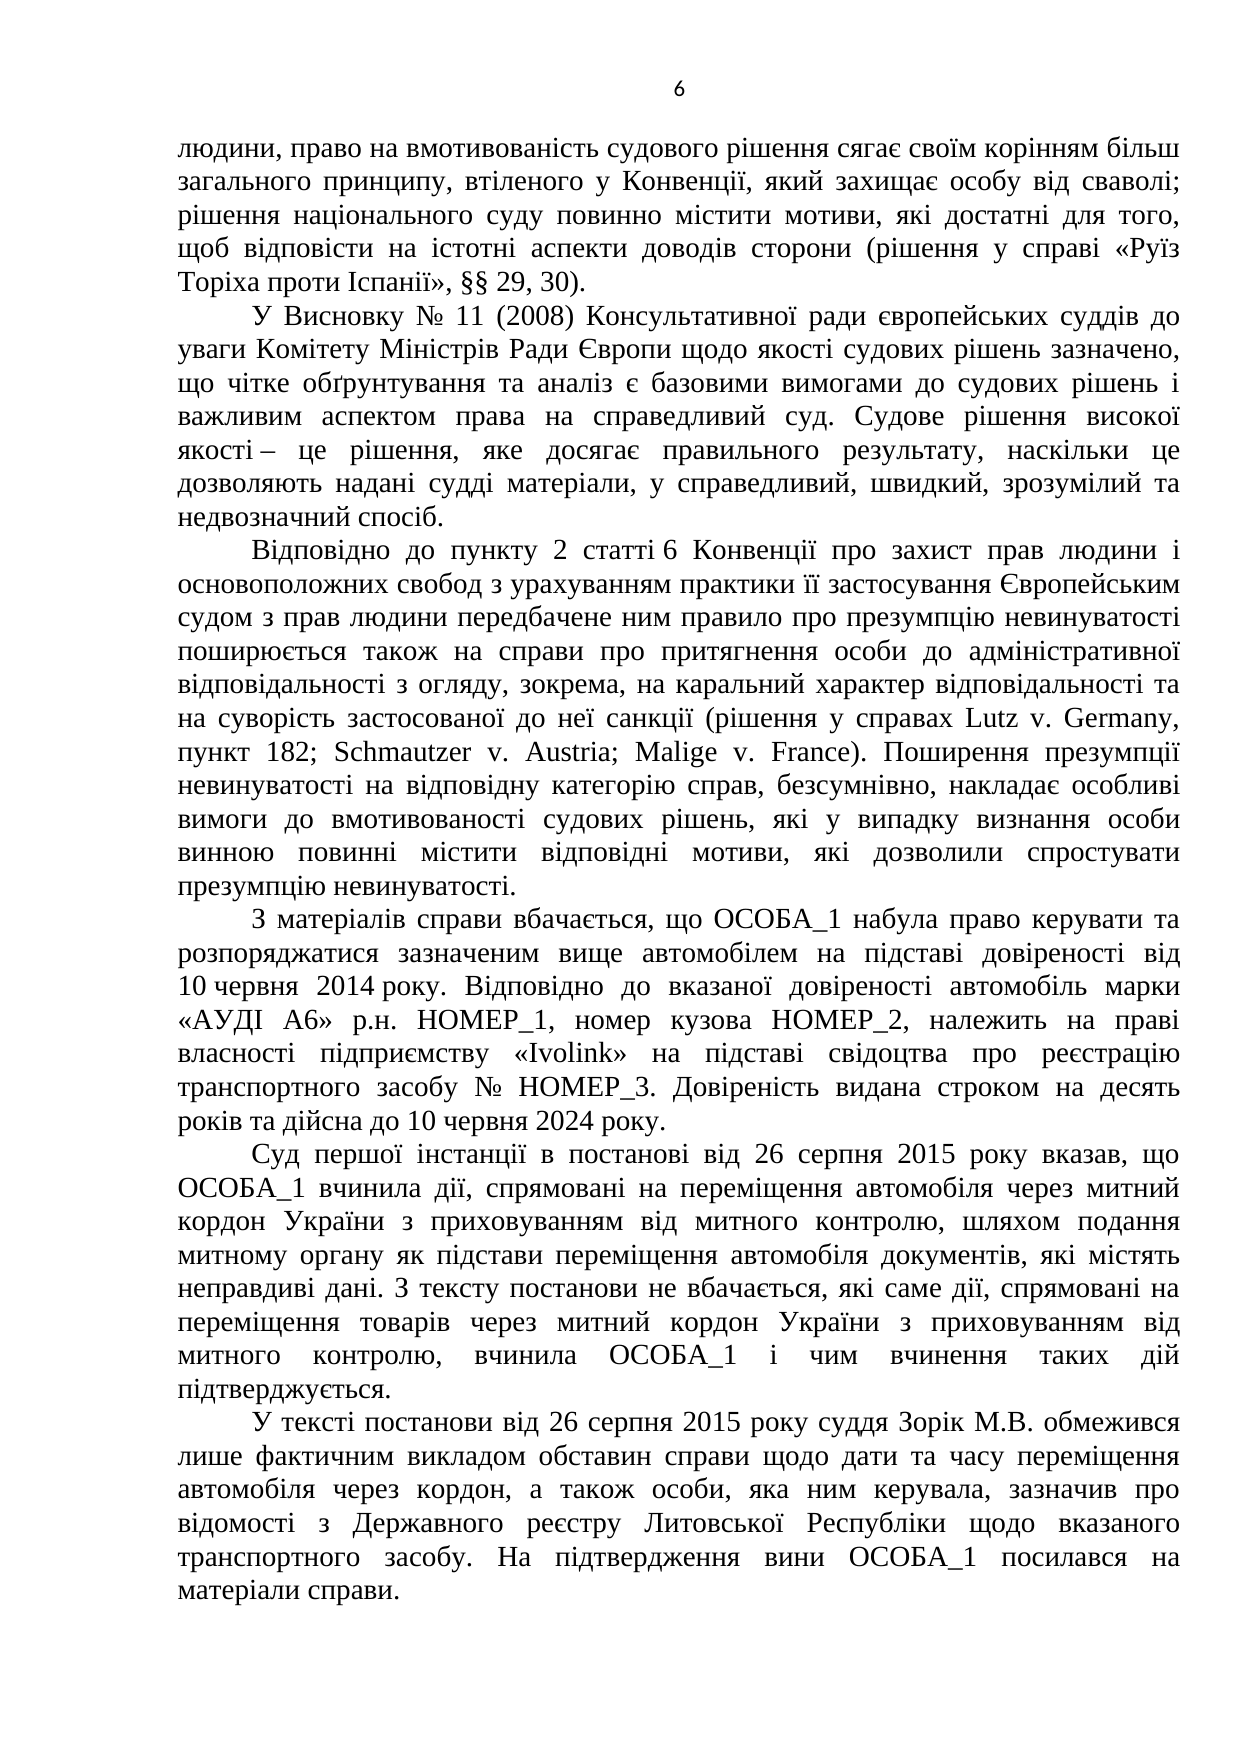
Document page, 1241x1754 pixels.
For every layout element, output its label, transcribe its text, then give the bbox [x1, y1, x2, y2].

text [177, 130, 1181, 298]
text У Висновку № 11 (2008) Консультативної ради європейських суддів до уваги Комітету Міністрів Ради Європи щодо якості судових рішень зазначено, що чітке обґрунтування та аналіз є базовими вимогами до судових рішень і важливим аспектом права на справедливий суд. Судове рішення високої якості – це рішення, яке досягає правильного результату, наскільки це дозволяють надані судді матеріали, у справедливий, швидкий, зрозумілий та недвозначний спосіб. [177, 298, 1181, 532]
text З матеріалів справи вбачається, що ОСОБА_1 набула право керувати та розпоряджатися зазначеним вище автомобілем на підставі довіреності від 10 червня 2014 року. Відповідно до вказаної довіреності автомобіль марки «АУДІ А6» р.н. НОМЕР_1, номер кузова НОМЕР_2, належить на праві власності підприємству «Ivolink» на підставі свідоцтва про реєстрацію транспортного засобу № НОМЕР_3. Довіреність видана строком на десять років та дійсна до 10 червня 2024 року. [177, 901, 1181, 1136]
text У тексті постанови від 26 серпня 2015 року суддя Зорік М.В. обмежився лише фактичним викладом обставин справи щодо дати та часу переміщення автомобіля через кордон, а також особи, яка ним керувала, зазначив про відомості з Державного реєстру Литовської Республіки щодо вказаного транспортного засобу. На підтвердження вини ОСОБА_1 посилався на матеріали справи. [177, 1404, 1181, 1606]
text Відповідно до пункту 2 статті 6 Конвенції про захист прав людини і основоположних свобод з урахуванням практики її застосування Європейським судом з прав людини передбачене ним правило про презумпцію невинуватості поширюється також на справи про притягнення особи до адміністративної відповідальності з огляду, зокрема, на каральний характер відповідальності та на суворість застосованої до неї санкції (рішення у справах Lutz v. Germany, пункт 182; Schmautzer v. Austria; Malige v. France). Поширення презумпції невинуватості на відповідну категорію справ, безсумнівно, накладає особливі вимоги до вмотивованості судових рішень, які у випадку визнання особи винною повинні містити відповідні мотиви, які дозволили спростувати презумпцію невинуватості. [177, 532, 1181, 901]
text Суд першої інстанції в постанові від 26 серпня 2015 року вказав, що ОСОБА_1 вчинила дії, спрямовані на переміщення автомобіля через митний кордон України з приховуванням від митного контролю, шляхом подання митному органу як підстави переміщення автомобіля документів, які містять неправдиві дані. З тексту постанови не вбачається, які саме дії, спрямовані на переміщення товарів через митний кордон України з приховуванням від митного контролю, вчинила ОСОБА_1 і чим вчинення таких дій підтверджується. [177, 1136, 1181, 1404]
